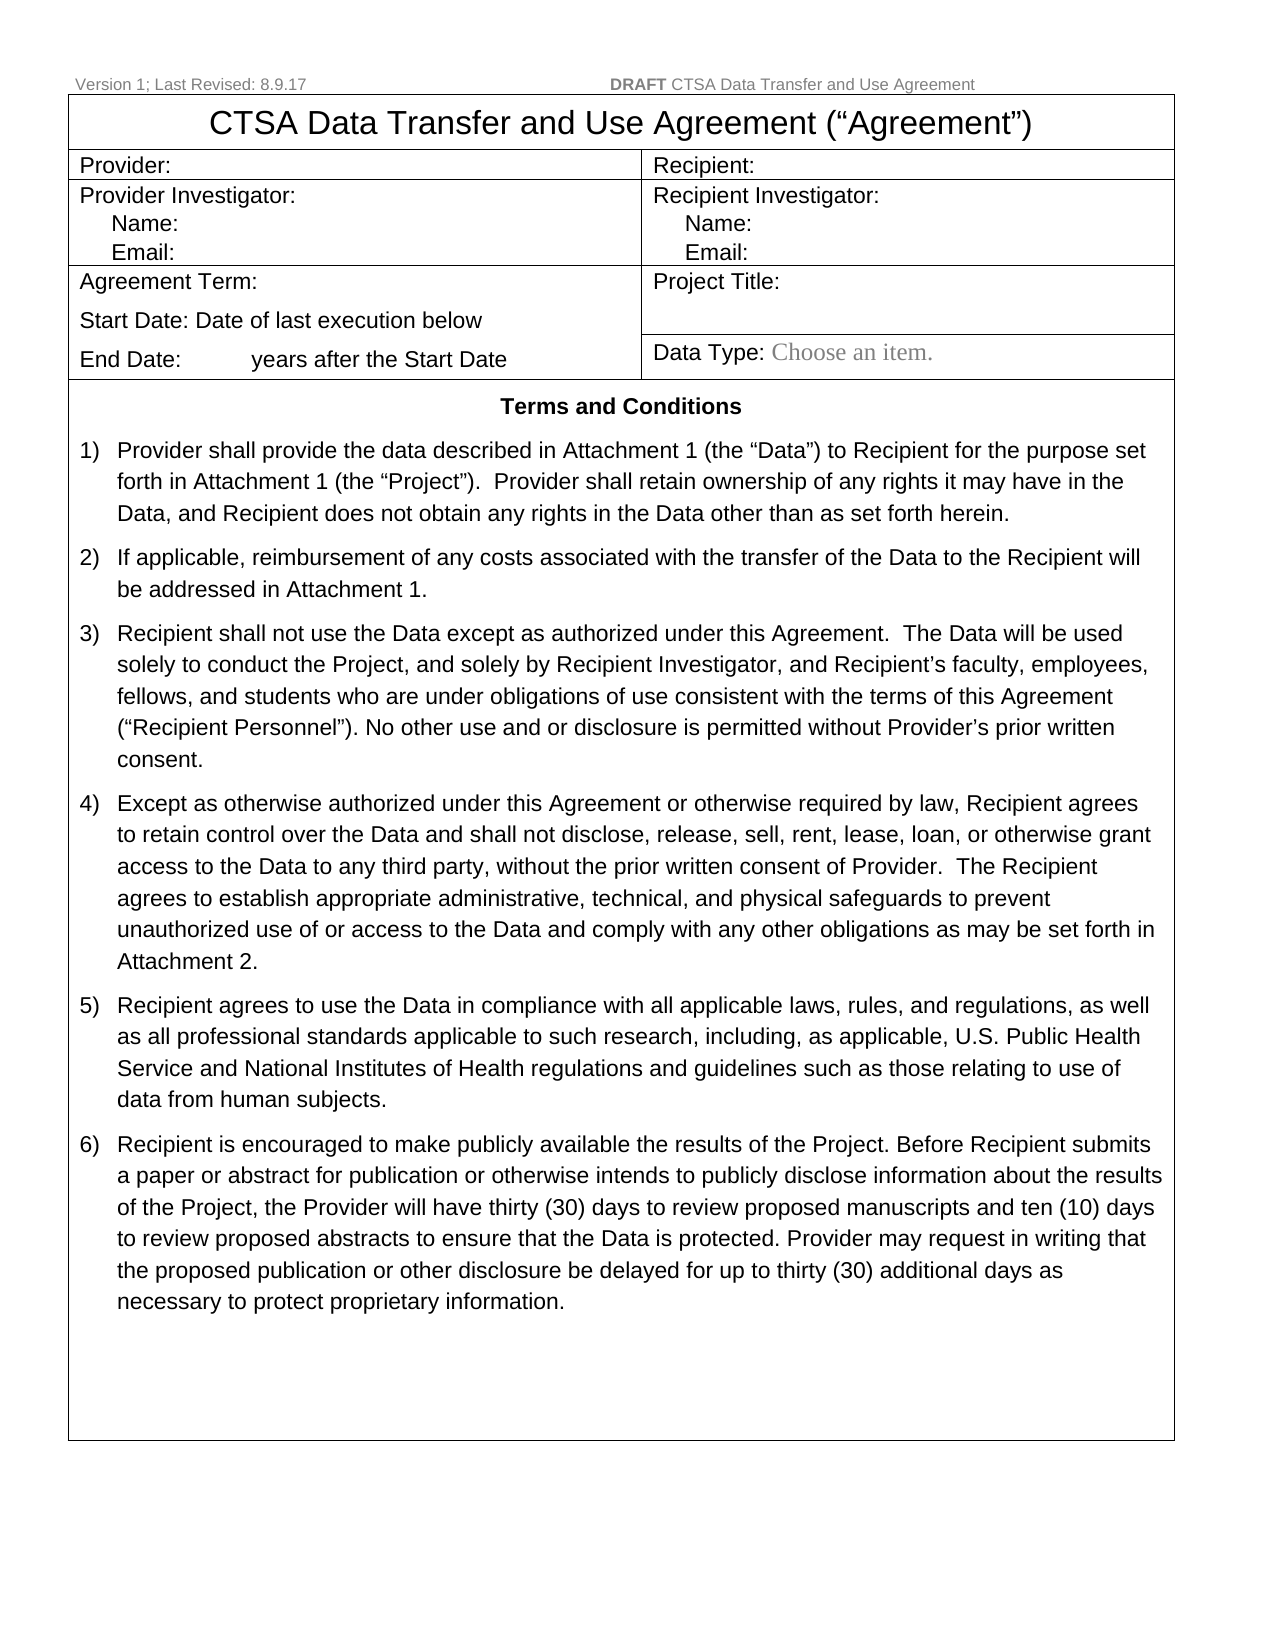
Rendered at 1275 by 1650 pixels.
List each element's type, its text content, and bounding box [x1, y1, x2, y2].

table_cell Agreement Term: Start Date: Date of last execution below End Date: years after the Start Date [69, 266, 641, 379]
table_cell Recipient Investigator: Name: Email: [642, 180, 1174, 265]
table_cell Data Type: [642, 335, 1174, 379]
table_cell Terms and Conditions Provider shall provide the data described in Attachment 1 (the “Data”) to Recipient for the purpose set forth in Attachment 1 (the “Project”). Provider shall retain ownership of any rights it may have in the Data, and Recipient does not obtain any rights in the Data other than as set forth herein. If applicable, reimbursement of any costs associated with the transfer of the Data to the Recipient will be addressed in Attachment 1. Recipient shall not use the Data except as authorized under this Agreement. The Data will be used solely to conduct the Project, and solely by Recipient Investigator, and Recipient’s faculty, employees, fellows, and students who are under obligations of use consistent with the terms of this Agreement (“Recipient Personnel”). No other use and or disclosure is permitted without Provider’s prior written consent. Except as otherwise authorized under this Agreement or otherwise required by law, Recipient agrees to retain control over the Data and shall not disclose, release, sell, rent, lease, loan, or otherwise grant access to the Data to any third party, without the prior written consent of Provider. The Recipient agrees to establish appropriate administrative, technical, and physical safeguards to prevent unauthorized use of or access to the Data and comply with any other obligations as may be set forth in Attachment 2. Recipient agrees to use the Data in compliance with all applicable laws, rules, and regulations, as well as all professional standards applicable to such research, including, as applicable, U.S. Public Health Service and National Institutes of Health regulations and guidelines such as those relating to use of data from human subjects. Recipient is encouraged to make publicly available the results of the Project. Before Recipient submits a paper or abstract for publication or otherwise intends to publicly disclose information about the results of the Project, the Provider will have thirty (30) days to review proposed manuscripts and ten (10) days to review proposed abstracts to ensure that the Data is protected. Provider may request in writing that the proposed publication or other disclosure be delayed for up to thirty (30) additional days as necessary to protect proprietary information. [69, 380, 1174, 1440]
table_cell Provider: [69, 150, 641, 179]
table_cell Provider Investigator: Name: Email: [69, 180, 641, 265]
table_cell Recipient: [642, 150, 1174, 179]
table_header CTSA Data Transfer and Use Agreement (“Agreement”) [69, 95, 1174, 149]
table_cell Project Title: [642, 266, 1174, 333]
